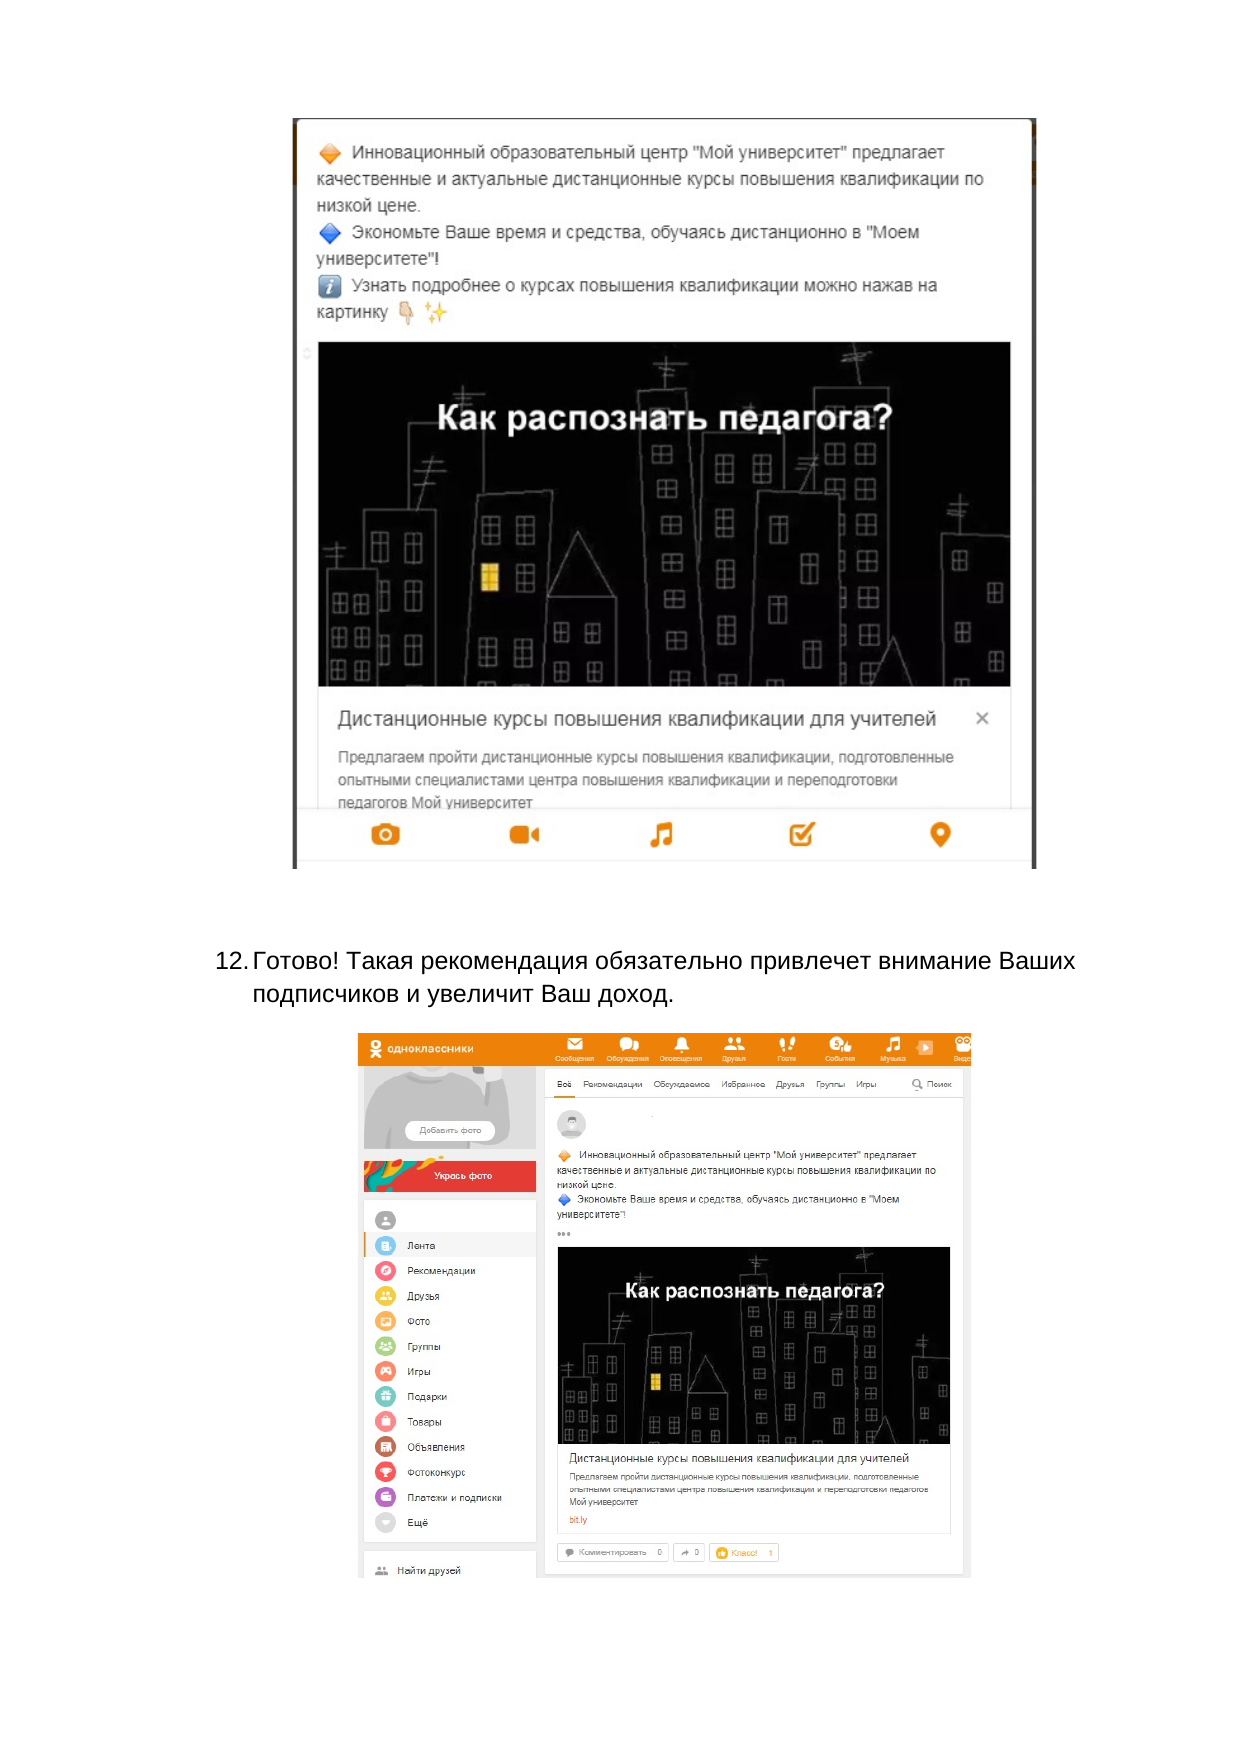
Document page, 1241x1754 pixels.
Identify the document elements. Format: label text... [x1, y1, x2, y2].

picture [292, 118, 1037, 869]
picture [357, 1033, 972, 1578]
list Готово! Такая рекомендация обязательно привлечет внимание Ваших подписчиков и увеличит Ваш доход. [215, 946, 1152, 1008]
